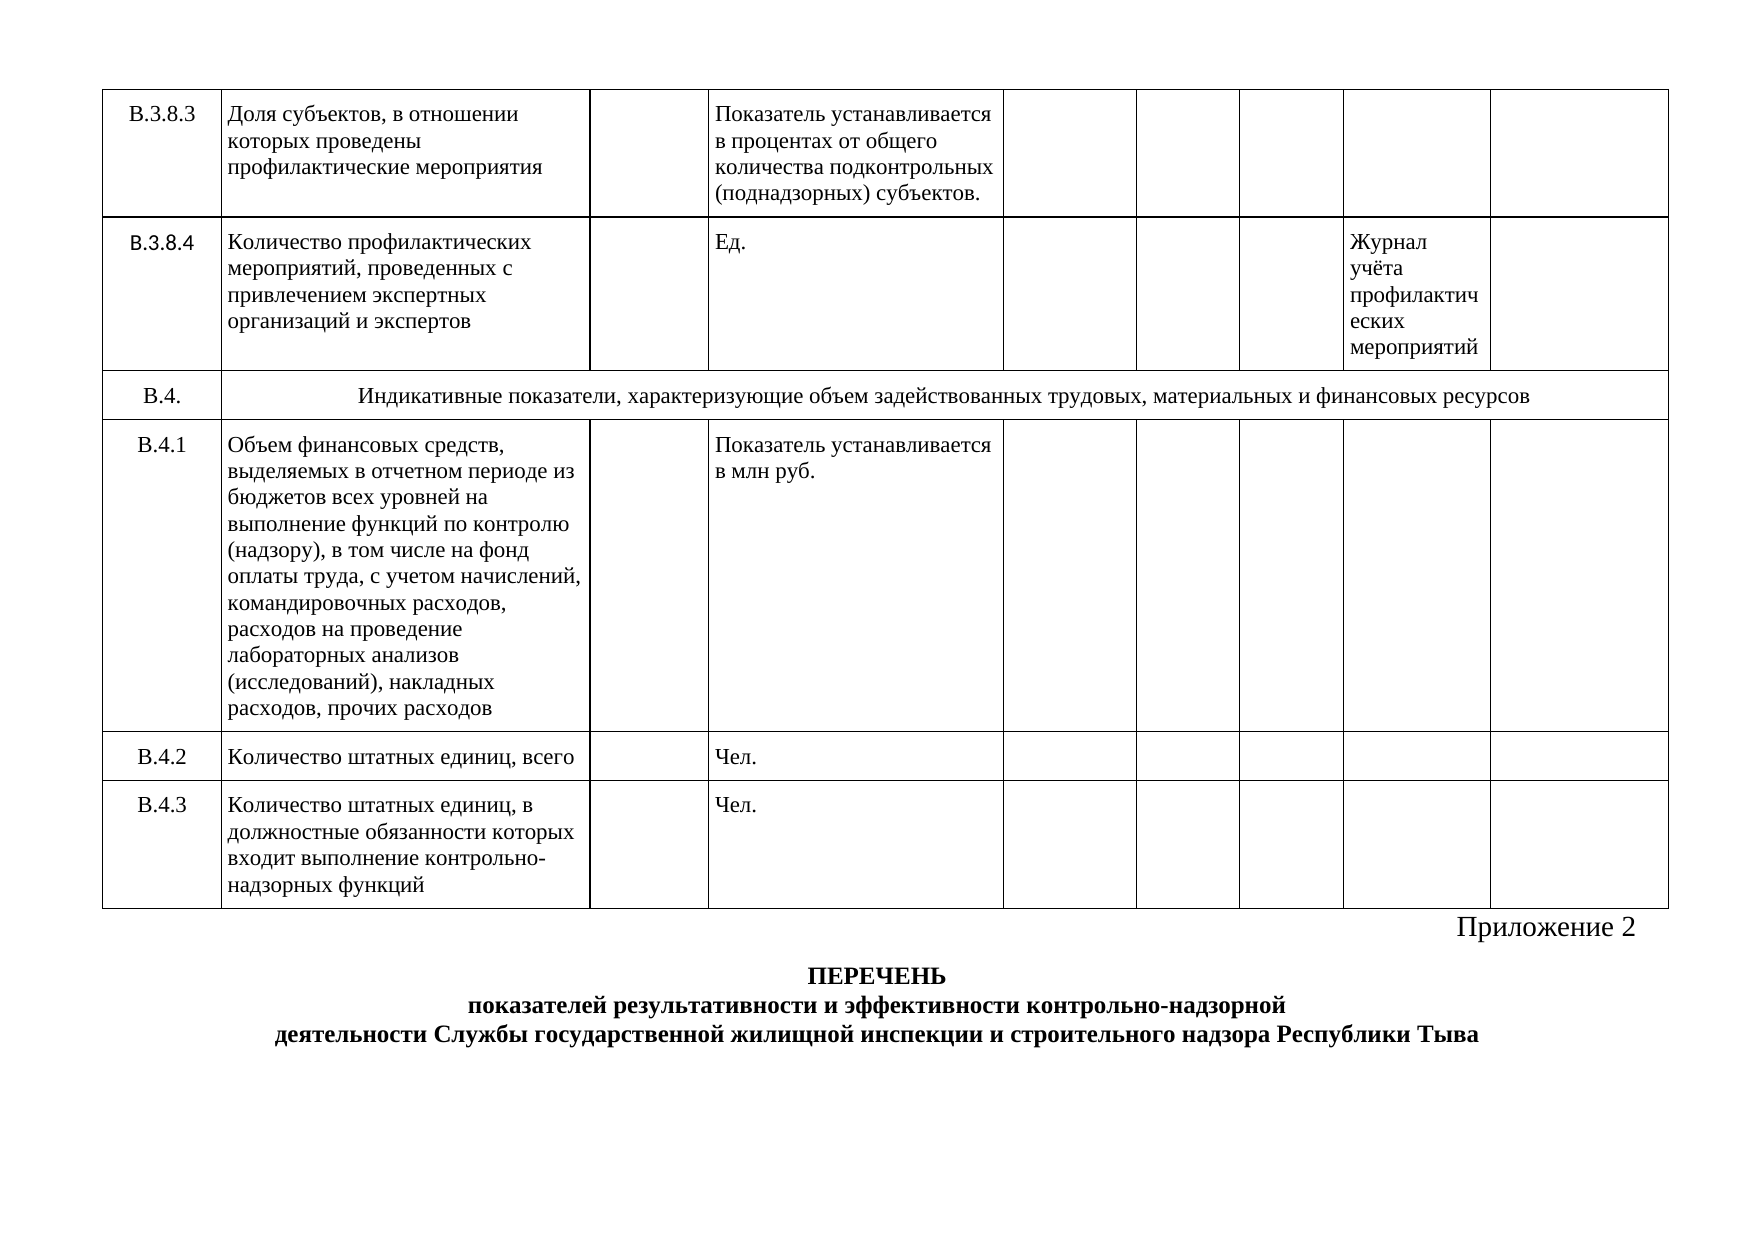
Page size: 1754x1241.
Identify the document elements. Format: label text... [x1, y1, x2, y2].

table_cell [1240, 732, 1343, 780]
text Приложение 2 [118, 909, 1636, 942]
table_cell [1240, 781, 1343, 908]
text деятельности Службы государственной жилищной инспекции и строительного надзора Республики Тыва [118, 1019, 1636, 1048]
table_cell [1004, 420, 1136, 731]
table_cell Количество штатных единиц, всего [222, 732, 589, 780]
table_cell [1240, 420, 1343, 731]
table_cell [591, 420, 708, 731]
table_cell В.3.8.4 [103, 218, 221, 370]
table_cell [1491, 781, 1668, 908]
table_cell [1491, 90, 1668, 216]
table_cell [591, 218, 708, 370]
table_cell Количество штатных единиц, в должностные обязанности которых входит выполнение контрольно-надзорных функций [222, 781, 589, 908]
table_cell Журнал учёта профилактических мероприятий [1344, 218, 1490, 370]
text ПЕРЕЧЕНЬ [118, 961, 1636, 990]
table_cell [1344, 420, 1490, 731]
table_cell Показатель устанавливается в млн руб. [709, 420, 1003, 731]
table_cell [1137, 218, 1239, 370]
table_cell [1004, 781, 1136, 908]
table_cell [1491, 218, 1668, 370]
table_cell Ед. [709, 218, 1003, 370]
table_cell [591, 90, 708, 216]
table_cell [1004, 90, 1136, 216]
text показателей результативности и эффективности контрольно-надзорной [118, 990, 1636, 1019]
table_cell Объем финансовых средств, выделяемых в отчетном периоде из бюджетов всех уровней на выполнение функций по контролю (надзору), в том числе на фонд оплаты труда, с учетом начислений, командировочных расходов, расходов на проведение лабораторных анализов (исследований), накладных расходов, прочих расходов [222, 420, 589, 731]
table_cell Показатель устанавливается в процентах от общего количества подконтрольных (поднадзорных) субъектов. [709, 90, 1003, 216]
table_cell [1491, 732, 1668, 780]
table_cell [1240, 218, 1343, 370]
table_cell [591, 781, 708, 908]
table_cell В.4.3 [103, 781, 221, 908]
table_cell [1137, 90, 1239, 216]
table_cell [1004, 218, 1136, 370]
table_cell В.4. [103, 371, 221, 419]
table_cell Чел. [709, 732, 1003, 780]
table_cell В.4.2 [103, 732, 221, 780]
table_cell [1137, 420, 1239, 731]
table_cell [1344, 732, 1490, 780]
table_cell [1137, 781, 1239, 908]
table_cell [1491, 420, 1668, 731]
table_cell [1240, 90, 1343, 216]
table_cell [591, 732, 708, 780]
table_cell [1344, 90, 1490, 216]
table_cell [1344, 781, 1490, 908]
table_cell Доля субъектов, в отношении которых проведены профилактические мероприятия [222, 90, 589, 216]
table_cell Чел. [709, 781, 1003, 908]
table_cell В.3.8.3 [103, 90, 221, 216]
table_cell В.4.1 [103, 420, 221, 731]
table_cell Количество профилактических мероприятий, проведенных с привлечением экспертных организаций и экспертов [222, 218, 589, 370]
table_cell [1137, 732, 1239, 780]
table_cell Индикативные показатели, характеризующие объем задействованных трудовых, материальных и финансовых ресурсов [222, 371, 1668, 419]
table_cell [1004, 732, 1136, 780]
